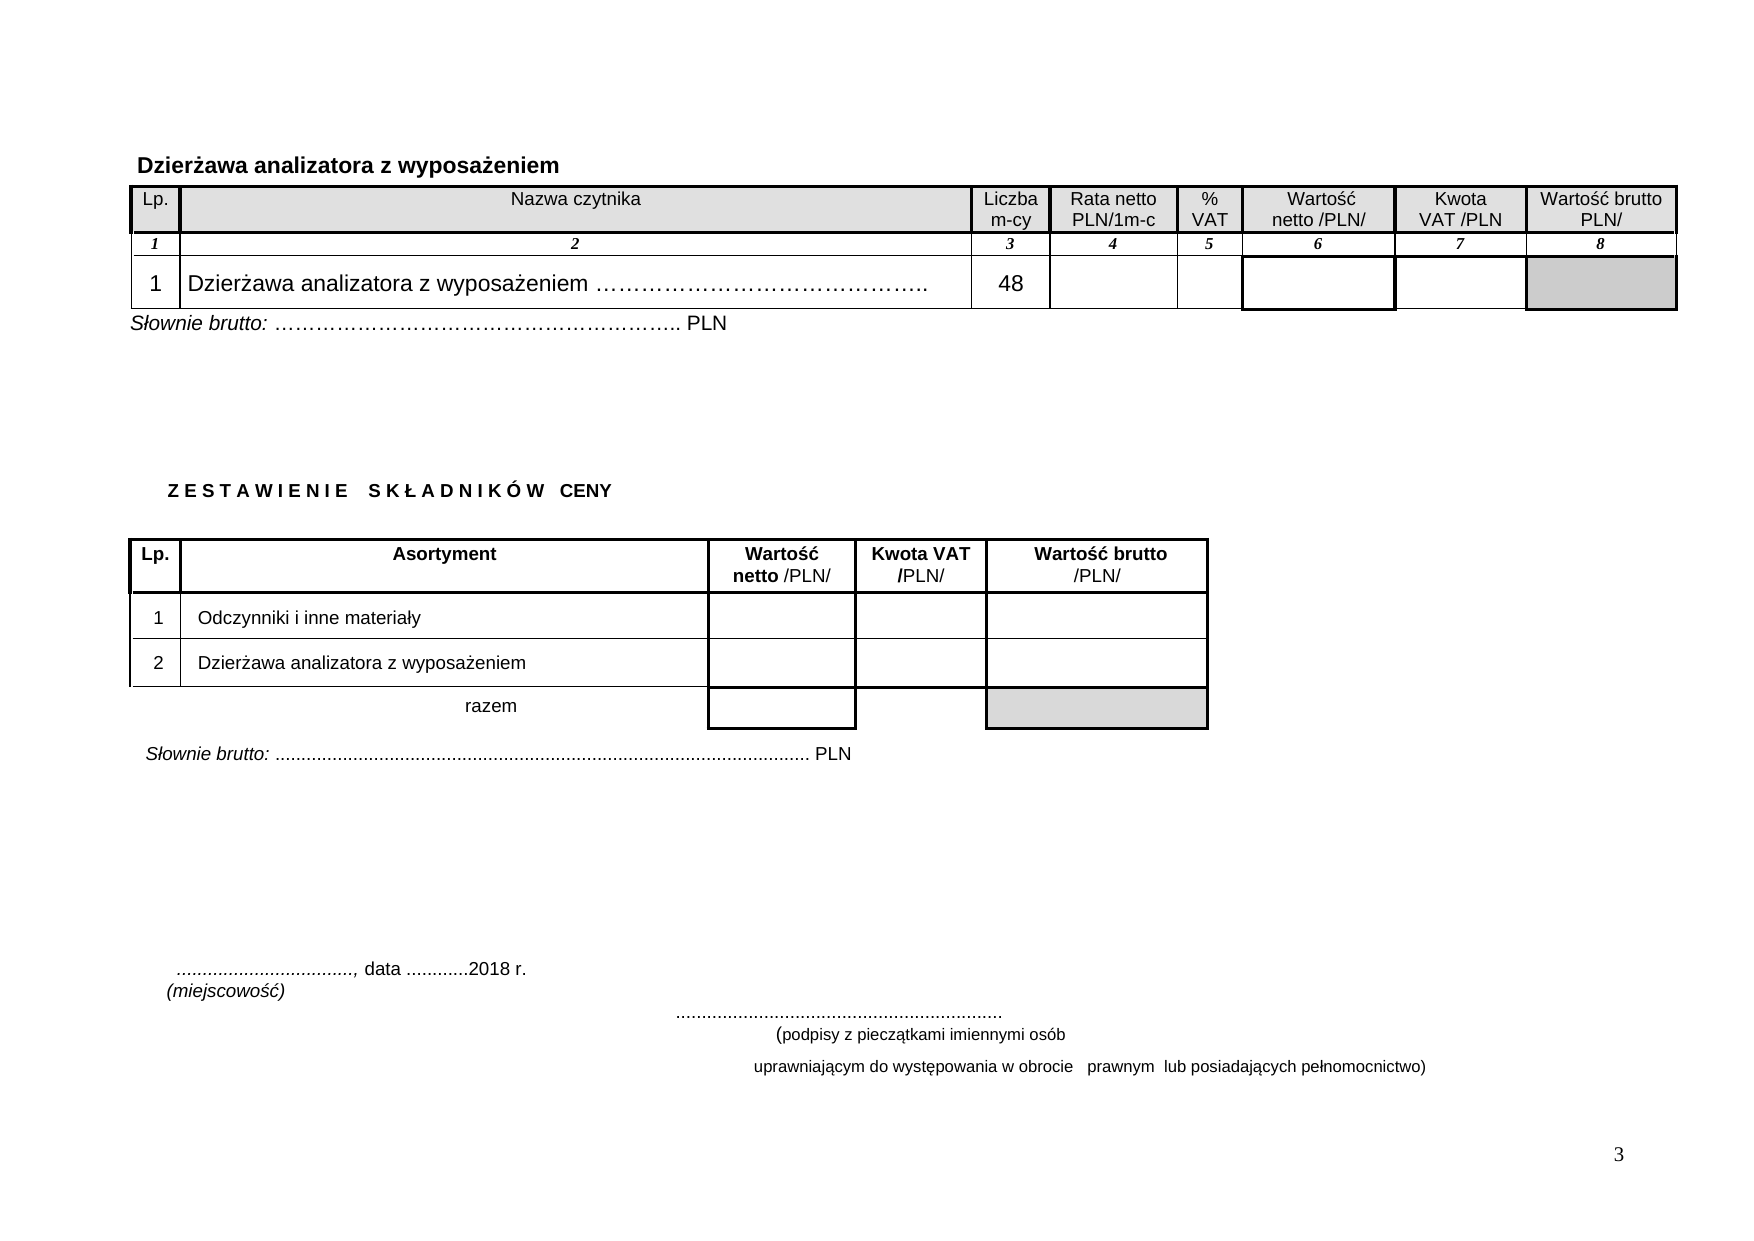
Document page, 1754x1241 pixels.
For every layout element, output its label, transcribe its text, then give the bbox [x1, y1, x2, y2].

table_cell 48 [972, 256, 1049, 308]
table_header Wartość netto /PLN/ [710, 541, 854, 591]
table_cell 5 [1178, 234, 1242, 254]
text (podpisy z pieczątkami imiennymi osób [706, 1023, 1624, 1044]
text .................................., data ............2018 r. [130, 958, 1624, 980]
table_header Wartość netto /PLN/ [1244, 188, 1393, 231]
table_header Nazwa czytnika [182, 188, 970, 231]
table_cell Dzierżawa analizatora z wyposażeniem …………………………………….. [181, 256, 971, 308]
table_cell 6 [1243, 234, 1394, 254]
table_header % VAT [1179, 188, 1241, 231]
title Dzierżawa analizatora z wyposażeniem [130, 152, 1624, 178]
table_cell [857, 639, 985, 686]
table_cell [1051, 256, 1177, 308]
table_cell razem [181, 687, 707, 727]
table_cell [857, 689, 985, 727]
table_header Kwota VAT /PLN [1397, 188, 1525, 231]
table_cell [1178, 256, 1241, 308]
table_cell [988, 689, 1206, 727]
text ............................................................... [130, 1001, 1624, 1023]
table_cell 1 [132, 232, 179, 254]
table_cell Dzierżawa analizatora z wyposażeniem [181, 639, 707, 686]
table_cell 2 [131, 638, 180, 686]
table_header Wartość brutto PLN/ [1528, 188, 1675, 231]
table_cell 1 [132, 255, 179, 308]
table_cell 1 [131, 592, 180, 638]
text Słownie brutto: ....................................................................................................... PLN [78, 743, 1624, 764]
table_cell 3 [972, 234, 1049, 254]
table_header Rata netto PLN/1m-c [1052, 188, 1176, 231]
table_cell [857, 594, 985, 638]
table_cell 4 [1051, 234, 1177, 254]
table_header Kwota VAT /PLN/ [857, 541, 985, 591]
table_cell [988, 639, 1206, 686]
table_cell 2 [181, 234, 971, 254]
table_header Asortyment [182, 541, 707, 591]
table_cell [130, 686, 181, 727]
table_header Lp. [132, 541, 179, 591]
table_cell [1397, 258, 1525, 308]
table_cell [710, 594, 854, 638]
text (miejscowość) [130, 980, 1624, 1001]
table_cell [988, 594, 1206, 638]
table_header Wartość brutto /PLN/ [988, 541, 1206, 591]
table_cell [1528, 255, 1675, 308]
table_cell Odczynniki i inne materiały [181, 594, 707, 638]
table_cell 8 [1527, 231, 1676, 254]
table_cell 7 [1396, 234, 1526, 254]
list Z E S T A W I E N I E S K Ł A D N I K Ó W CENY [130, 480, 1698, 501]
table_cell [710, 639, 854, 686]
table_header Lp. [133, 188, 178, 231]
table_cell [710, 689, 854, 727]
text uprawniającym do występowania w obrocie prawnym lub posiadających pełnomocnictwo) [744, 1057, 1624, 1076]
table_cell [1244, 258, 1393, 308]
table_header Liczba m-cy [973, 188, 1048, 231]
text Słownie brutto: ………………………………………………….. PLN [130, 311, 1668, 335]
